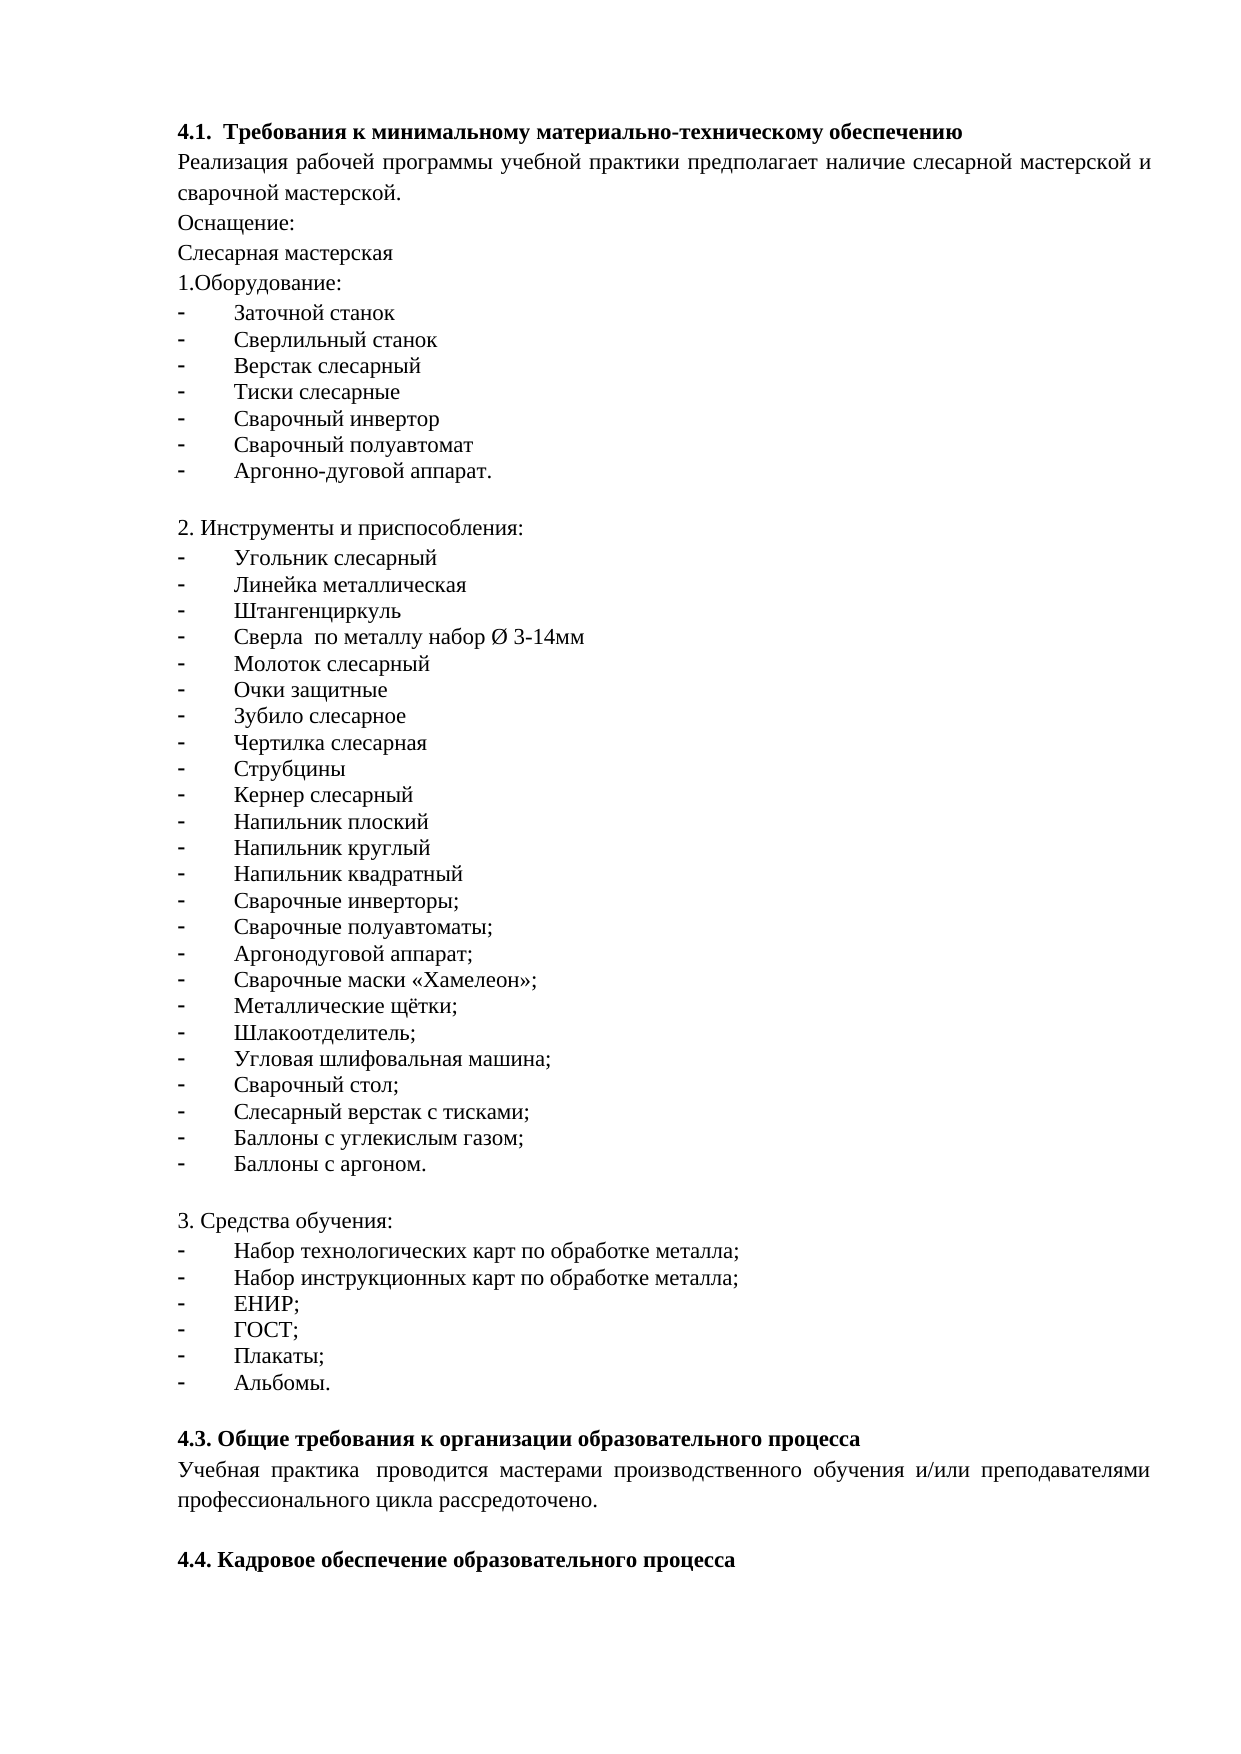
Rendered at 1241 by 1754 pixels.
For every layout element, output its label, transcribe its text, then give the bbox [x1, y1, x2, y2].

text 4.1. Требования к минимальному материально-техническому обеспечению [177, 118, 1152, 144]
list Сварочные инверторы; [177, 887, 1152, 913]
list Напильник плоский [177, 808, 1152, 834]
text Учебная практика проводится мастерами производственного обучения и/или преподавателями профессионального цикла рассредоточено. [177, 1456, 1152, 1512]
list Очки защитные [177, 676, 1152, 702]
list Сварочные полуавтоматы; [177, 913, 1152, 939]
text 2. Инструменты и приспособления: [177, 484, 1152, 540]
list Сварочный инвертор [177, 405, 1152, 431]
list Верстак слесарный [177, 352, 1152, 378]
list Сверла по металлу набор Ø 3-14мм [177, 623, 1152, 650]
list Набор инструкционных карт по обработке металла; [177, 1263, 1152, 1290]
text 1.Оборудование: [177, 269, 1152, 296]
list Плакаты; [177, 1343, 1152, 1369]
list Зубило слесарное [177, 702, 1152, 729]
list ГОСТ; [177, 1316, 1152, 1343]
list Молоток слесарный [177, 650, 1152, 676]
list Слесарный верстак с тисками; [177, 1098, 1152, 1124]
list Сварочный стол; [177, 1071, 1152, 1098]
list Сварочный полуавтомат [177, 431, 1152, 457]
text 4.4. Кадровое обеспечение образовательного процесса [177, 1546, 1152, 1573]
text Реализация рабочей программы учебной практики предполагает наличие слесарной мастерской и сварочной мастерской. [177, 148, 1152, 205]
list Угольник слесарный [177, 544, 1152, 571]
list Сварочные маски «Хамелеон»; [177, 966, 1152, 992]
list Баллоны с углекислым газом; [177, 1124, 1152, 1150]
text 3. Средства обучения: [177, 1207, 1152, 1233]
list Шлакоотделитель; [177, 1019, 1152, 1045]
list Линейка металлическая [177, 571, 1152, 597]
list Напильник квадратный [177, 861, 1152, 887]
list Сверлильный станок [177, 326, 1152, 352]
list Чертилка слесарная [177, 729, 1152, 755]
list Штангенциркуль [177, 597, 1152, 623]
list Струбцины [177, 755, 1152, 781]
text Оснащение: Слесарная мастерская [177, 209, 1152, 265]
list ЕНИР; [177, 1290, 1152, 1316]
text 4.3. Общие требования к организации образовательного процесса [177, 1426, 1152, 1452]
list Альбомы. [177, 1369, 1152, 1395]
list Металлические щётки; [177, 992, 1152, 1019]
list Заточной станок [177, 299, 1152, 326]
list Кернер слесарный [177, 781, 1152, 808]
list Набор технологических карт по обработке металла; [177, 1237, 1152, 1263]
list Угловая шлифовальная машина; [177, 1045, 1152, 1071]
list Тиски слесарные [177, 378, 1152, 405]
list Напильник круглый [177, 834, 1152, 861]
list Баллоны с аргоном. [177, 1150, 1152, 1177]
list Аргонно-дуговой аппарат. [177, 457, 1152, 484]
list Аргонодуговой аппарат; [177, 939, 1152, 966]
